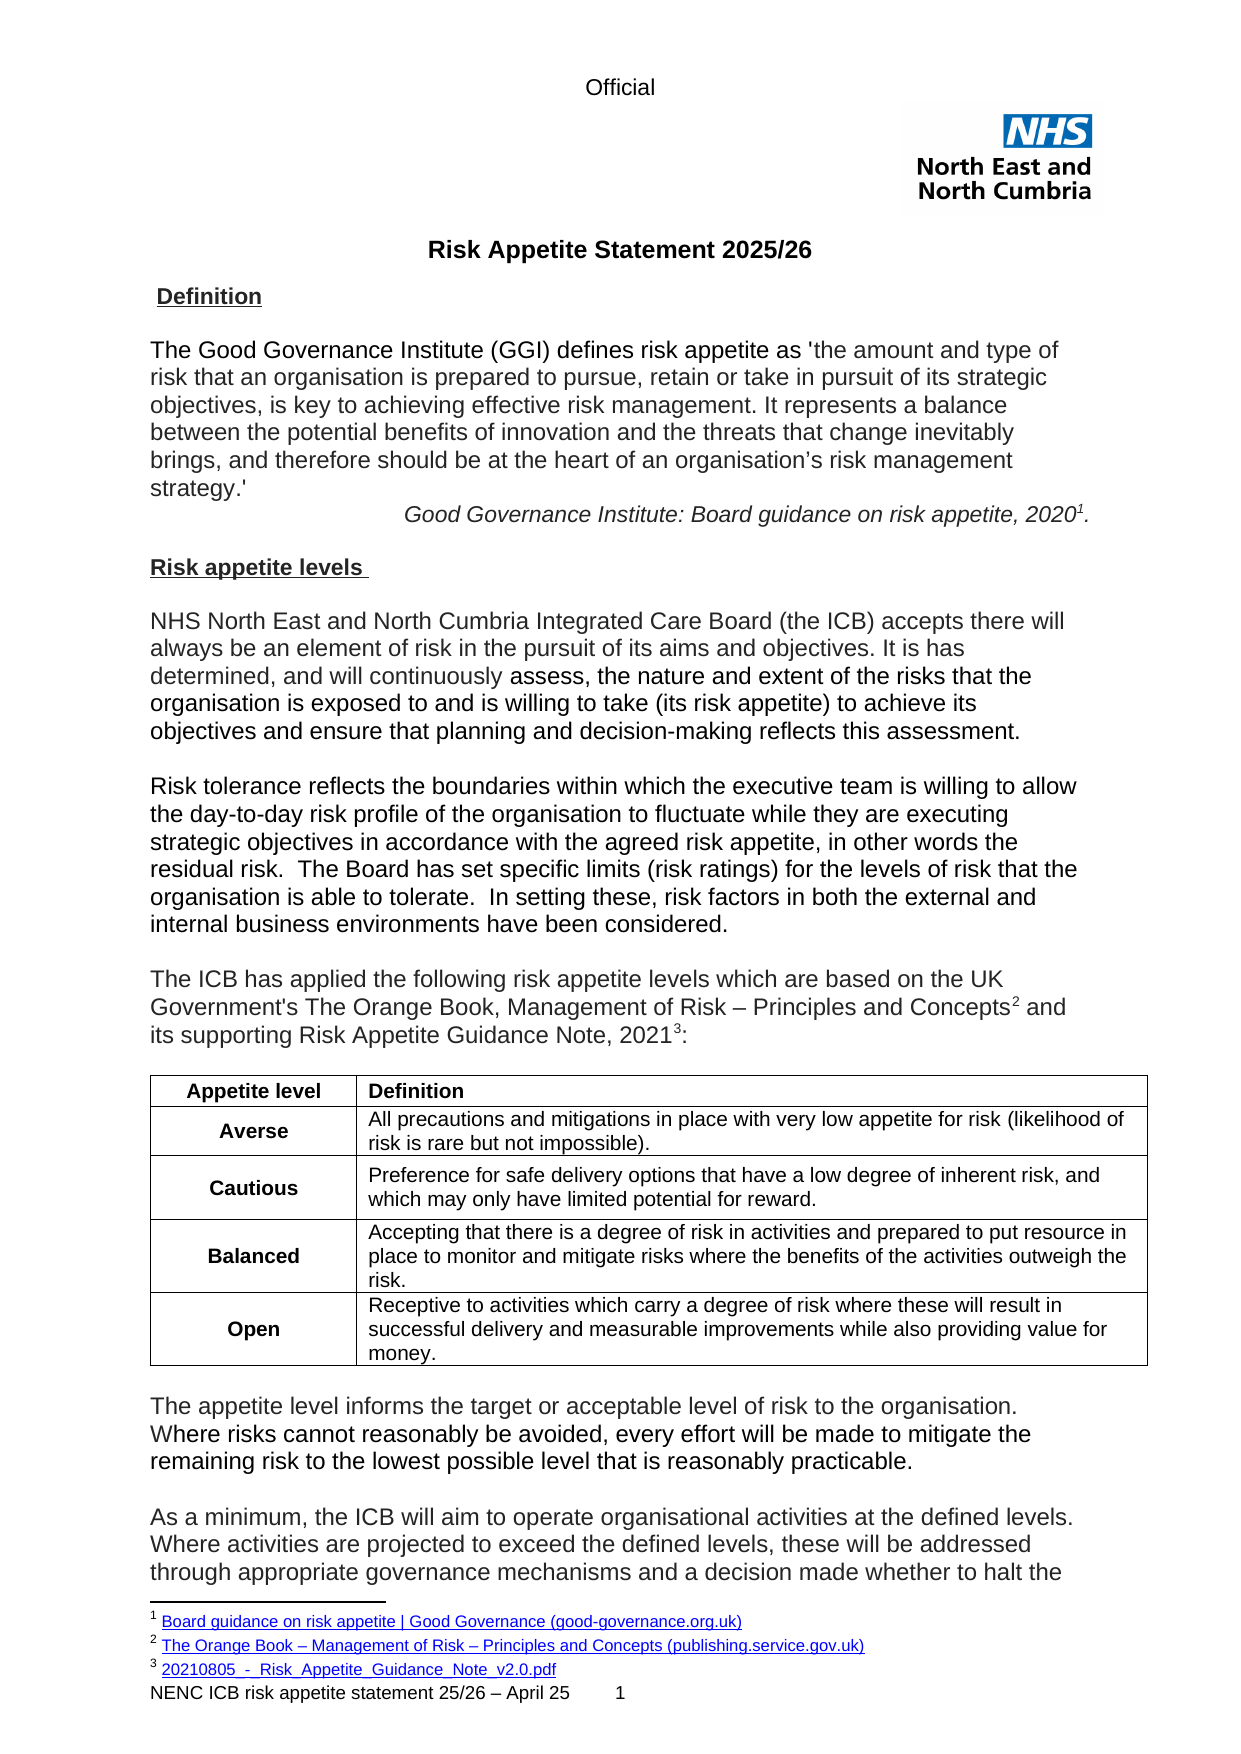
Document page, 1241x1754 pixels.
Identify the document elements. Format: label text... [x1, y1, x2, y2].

table_cell Open [151, 1293, 356, 1365]
text Good Governance Institute: Board guidance on risk appetite, 2020. [150, 501, 1090, 527]
table_header Definition [357, 1076, 1147, 1106]
text The Good Governance Institute (GGI) defines risk appetite as 'the amount and type of risk that an organisation is prepared to pursue, retain or take in pursuit of its strategic objectives, is key to achieving effective risk management. It represents a balance between the potential benefits of innovation and the threats that change inevitably brings, and therefore should be at the heart of an organisation’s risk management strategy.' [150, 336, 1090, 501]
text NHS North East and North Cumbria Integrated Care Board (the ICB) accepts there will always be an element of risk in the pursuit of its aims and objectives. It is has determined, and will continuously assess, the nature and extent of the risks that the organisation is exposed to and is willing to take (its risk appetite) to achieve its objectives and ensure that planning and decision-making reflects this assessment. [150, 607, 1090, 744]
table_header Appetite level [151, 1076, 356, 1106]
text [150, 1502, 1090, 1585]
table_cell Accepting that there is a degree of risk in activities and prepared to put resource in place to monitor and mitigate risks where the benefits of the activities outweigh the risk. [357, 1220, 1147, 1292]
text Definition [150, 283, 1090, 309]
table_cell Averse [151, 1107, 356, 1155]
text The ICB has applied the following risk appetite levels which are based on the UK Government's The Orange Book, Management of Risk – Principles and Concepts and its supporting Risk Appetite Guidance Note, 2021: [150, 965, 1090, 1048]
text Risk Appetite Statement 2025/26 [150, 235, 1090, 264]
text Risk appetite levels [150, 554, 1090, 580]
picture [900, 100, 1105, 217]
table_cell Cautious [151, 1156, 356, 1219]
table_cell All precautions and mitigations in place with very low appetite for risk (likelihood of risk is rare but not impossible). [357, 1107, 1147, 1155]
text The appetite level informs the target or acceptable level of risk to the organisation. Where risks cannot reasonably be avoided, every effort will be made to mitigate the remaining risk to the lowest possible level that is reasonably practicable. [150, 1392, 1090, 1475]
table_cell Receptive to activities which carry a degree of risk where these will result in successful delivery and measurable improvements while also providing value for money. [357, 1293, 1147, 1365]
text Risk tolerance reflects the boundaries within which the executive team is willing to allow the day-to-day risk profile of the organisation to fluctuate while they are executing strategic objectives in accordance with the agreed risk appetite, in other words the residual risk. The Board has set specific limits (risk ratings) for the levels of risk that the organisation is able to tolerate. In setting these, risk factors in both the external and internal business environments have been considered. [150, 772, 1090, 938]
table_cell Balanced [151, 1220, 356, 1292]
table_cell Preference for safe delivery options that have a low degree of inherent risk, and which may only have limited potential for reward. [357, 1156, 1147, 1219]
